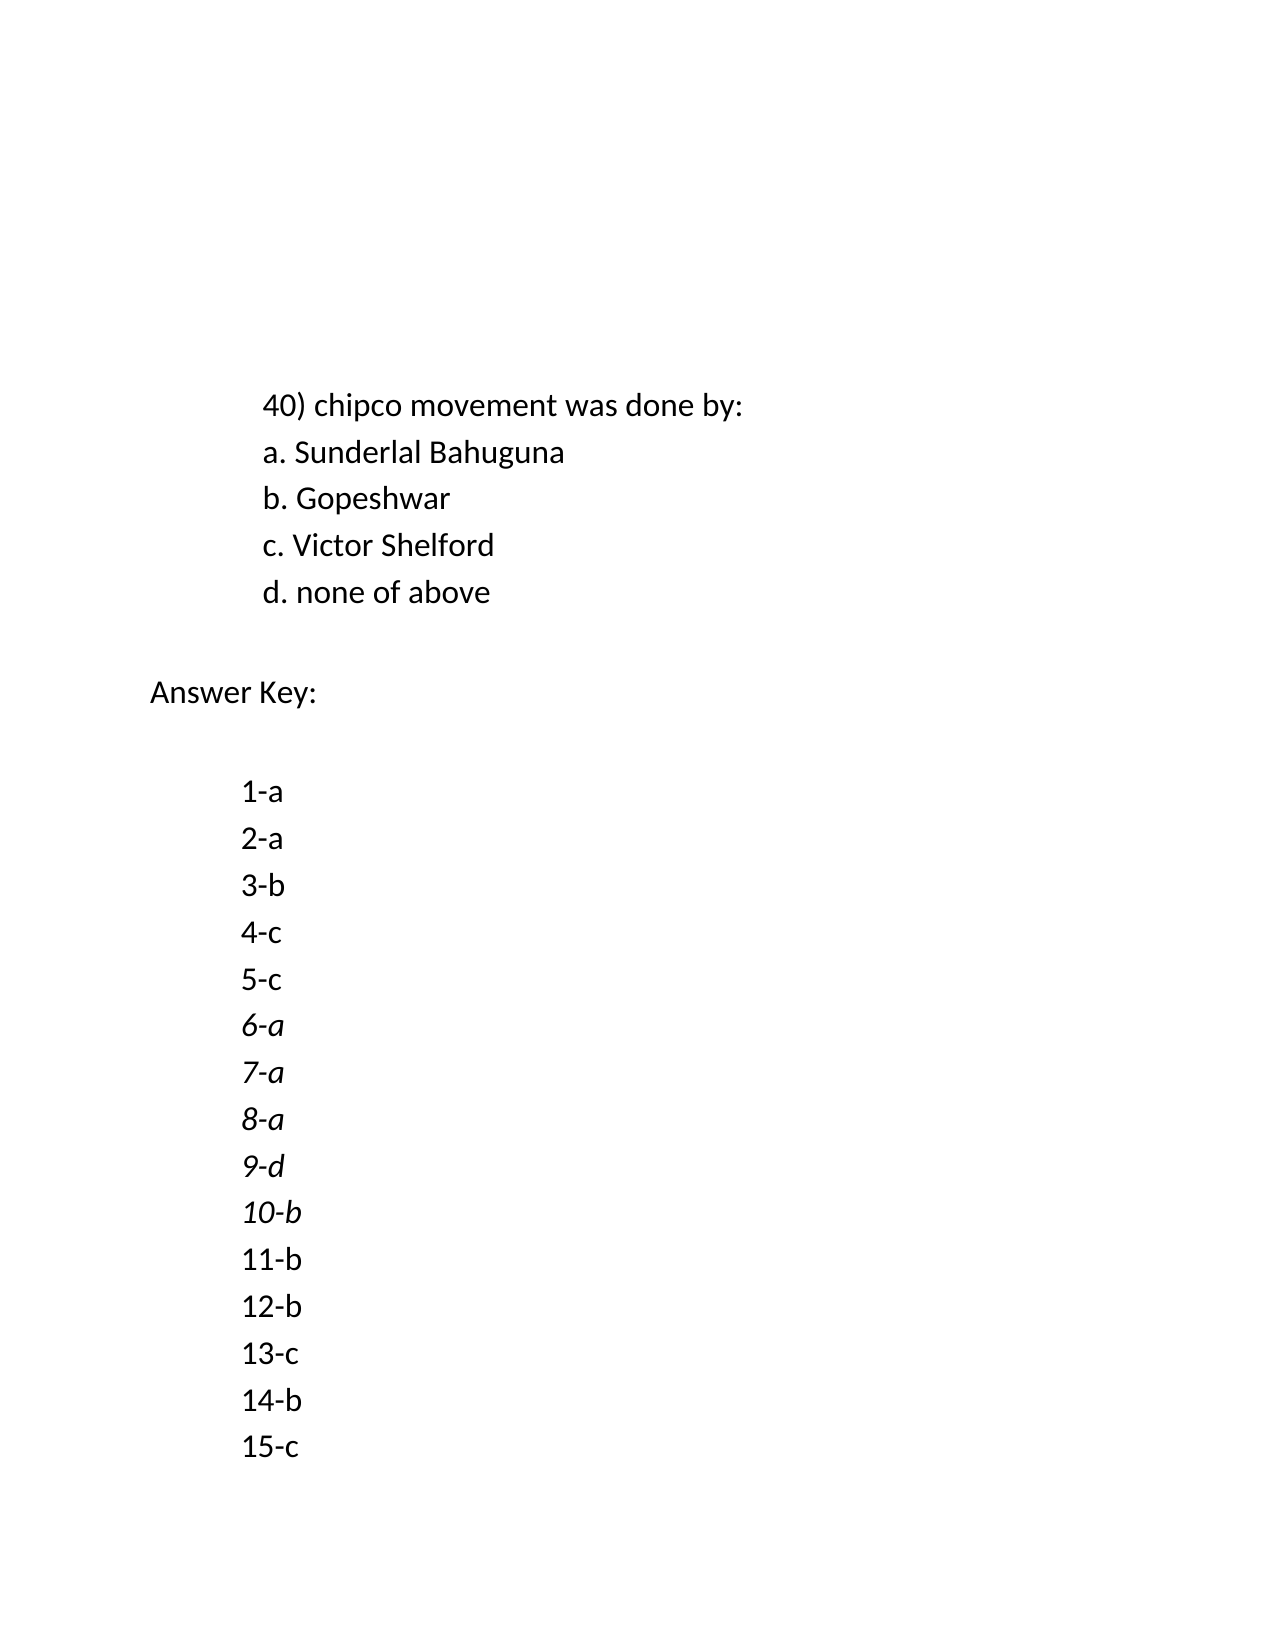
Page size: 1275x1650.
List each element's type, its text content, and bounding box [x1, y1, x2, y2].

list 8-a [241, 1098, 1125, 1139]
list 12-b [241, 1285, 1125, 1326]
list 11-b [241, 1238, 1125, 1279]
list 14-b [241, 1378, 1125, 1419]
list 1-a [241, 771, 1125, 811]
list 40) chipco movement was done by: [262, 384, 1125, 424]
list 3-b [241, 864, 1125, 905]
list 2-a [241, 817, 1125, 858]
list b. Gopeshwar [262, 477, 1125, 518]
list 13-c [241, 1332, 1125, 1372]
text Answer Key: [150, 671, 1125, 711]
list d. none of above [262, 571, 1125, 612]
list 15-c [241, 1425, 1125, 1466]
list a. Sunderlal Bahuguna [262, 431, 1125, 471]
list 9-d [241, 1145, 1125, 1185]
list 5-c [241, 958, 1125, 998]
list 10-b [241, 1191, 1125, 1232]
list 6-a [241, 1004, 1125, 1045]
list 7-a [241, 1051, 1125, 1092]
list 4-c [241, 911, 1125, 952]
list c. Victor Shelford [262, 524, 1125, 565]
